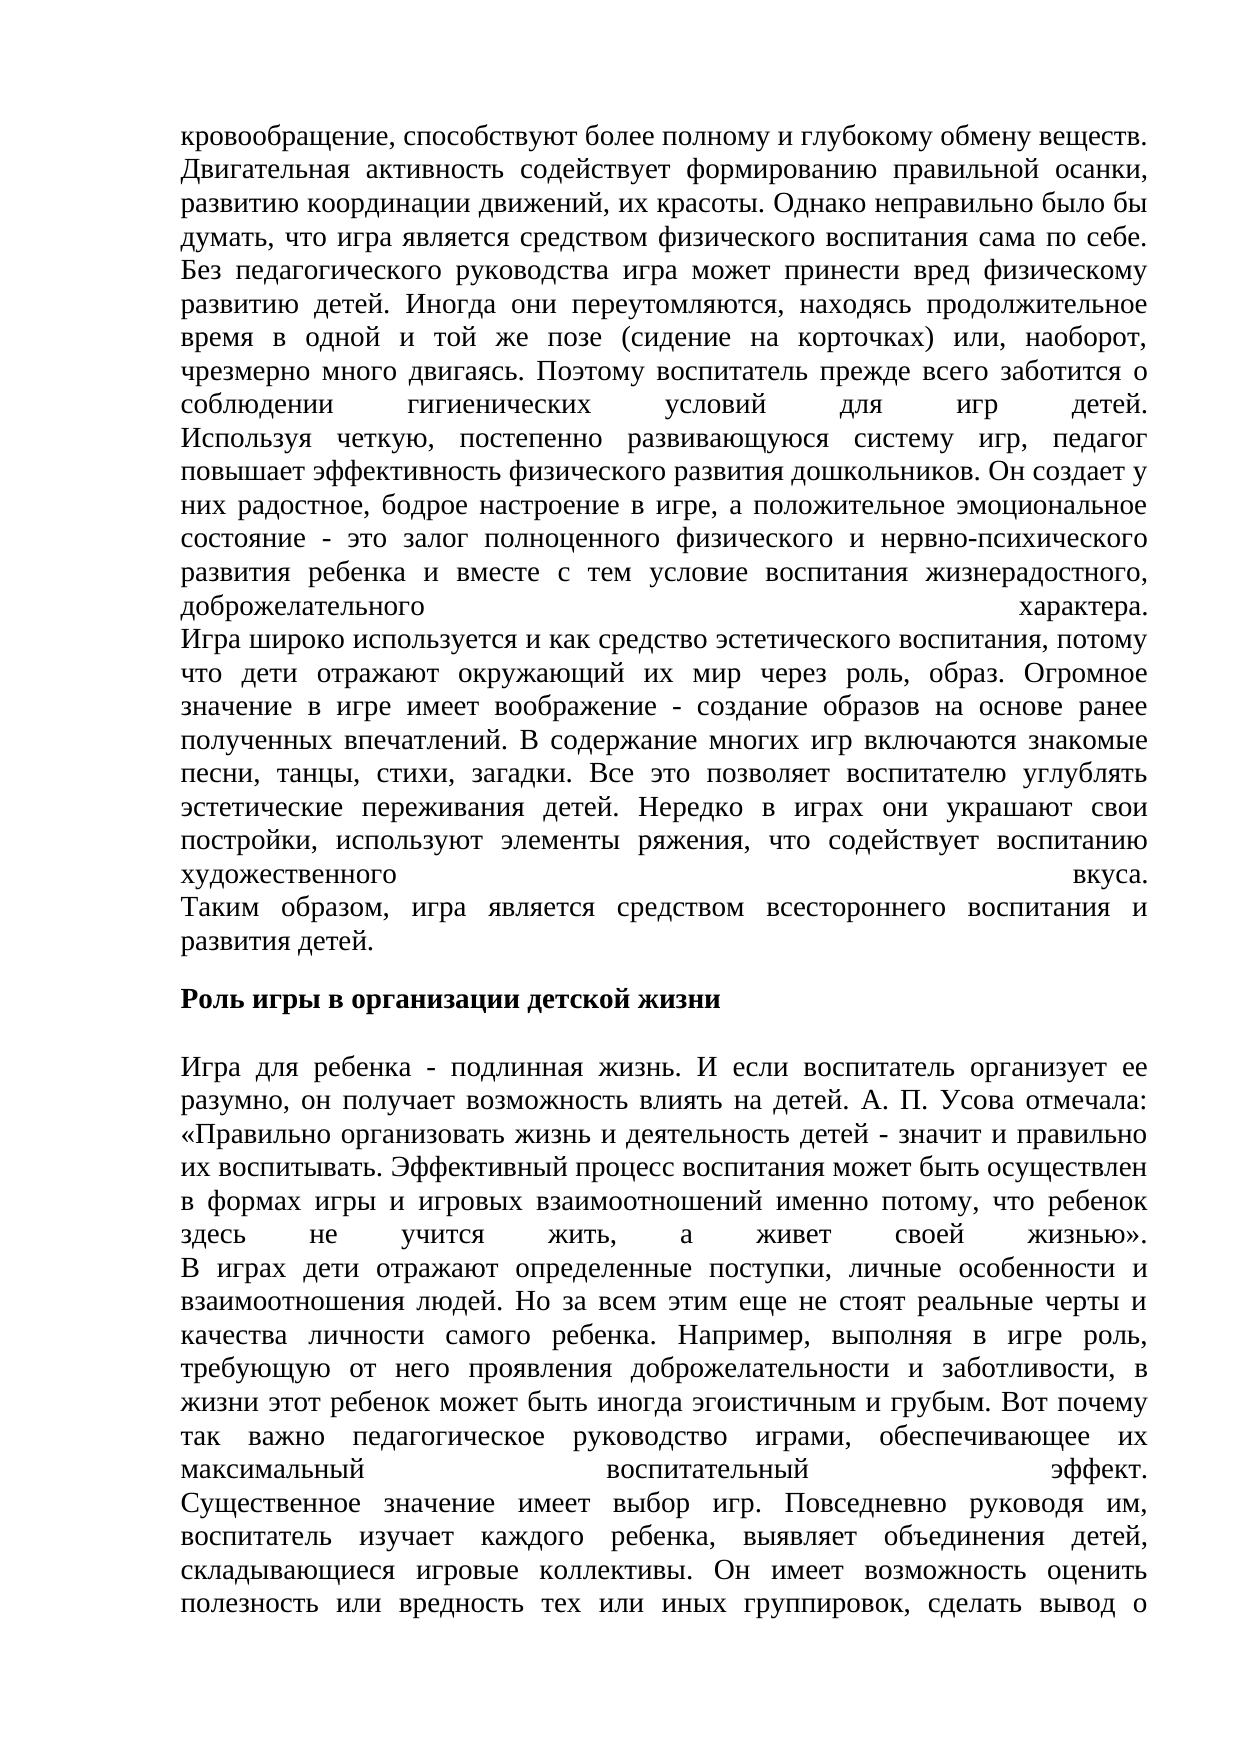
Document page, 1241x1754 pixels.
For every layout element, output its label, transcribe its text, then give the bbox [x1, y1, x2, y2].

text Роль игры в организации детской жизни [180, 982, 1148, 1015]
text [180, 1015, 1148, 1619]
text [180, 118, 1148, 957]
